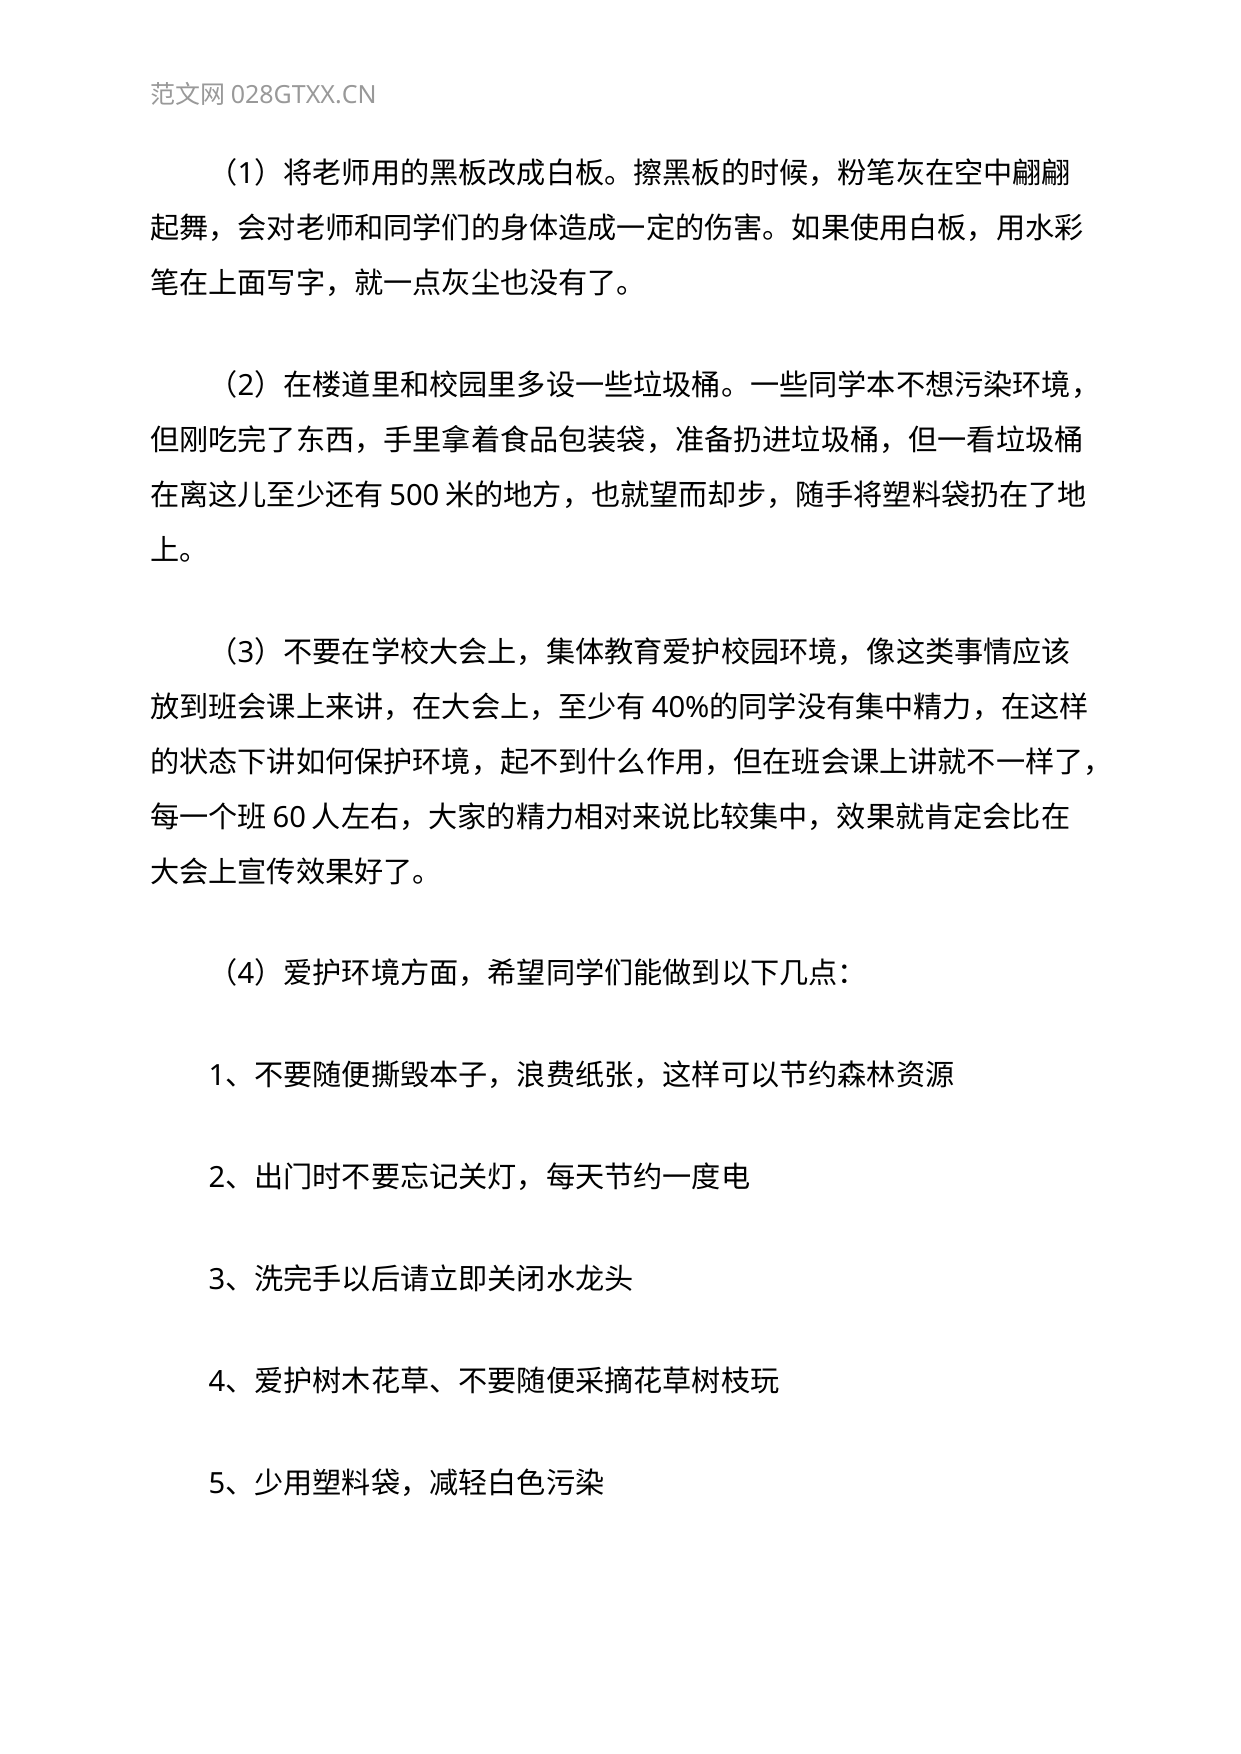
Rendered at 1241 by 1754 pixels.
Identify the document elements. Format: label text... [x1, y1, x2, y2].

text 2、出门时不要忘记关灯，每天节约一度电 [150, 1154, 1090, 1196]
text （4）爱护环境方面，希望同学们能做到以下几点： [150, 950, 1090, 992]
text （1）将老师用的黑板改成白板。擦黑板的时候，粉笔灰在空中翩翩起舞，会对老师和同学们的身体造成一定的伤害。如果使用白板，用水彩笔在上面写字，就一点灰尘也没有了。 [150, 150, 1090, 302]
text （2）在楼道里和校园里多设一些垃圾桶。一些同学本不想污染环境，但刚吃完了东西，手里拿着食品包装袋，准备扔进垃圾桶，但一看垃圾桶在离这儿至少还有500米的地方，也就望而却步，随手将塑料袋扔在了地上。 [150, 362, 1090, 569]
text 1、不要随便撕毁本子，浪费纸张，这样可以节约森林资源 [150, 1052, 1090, 1094]
text 4、爱护树木花草、不要随便采摘花草树枝玩 [150, 1358, 1090, 1400]
text 3、洗完手以后请立即关闭水龙头 [150, 1256, 1090, 1298]
text 5、少用塑料袋，减轻白色污染 [150, 1460, 1090, 1502]
text （3）不要在学校大会上，集体教育爱护校园环境，像这类事情应该放到班会课上来讲，在大会上，至少有40%的同学没有集中精力，在这样的状态下讲如何保护环境，起不到什么作用，但在班会课上讲就不一样了，每一个班60人左右，大家的精力相对来说比较集中，效果就肯定会比在大会上宣传效果好了。 [150, 628, 1090, 891]
